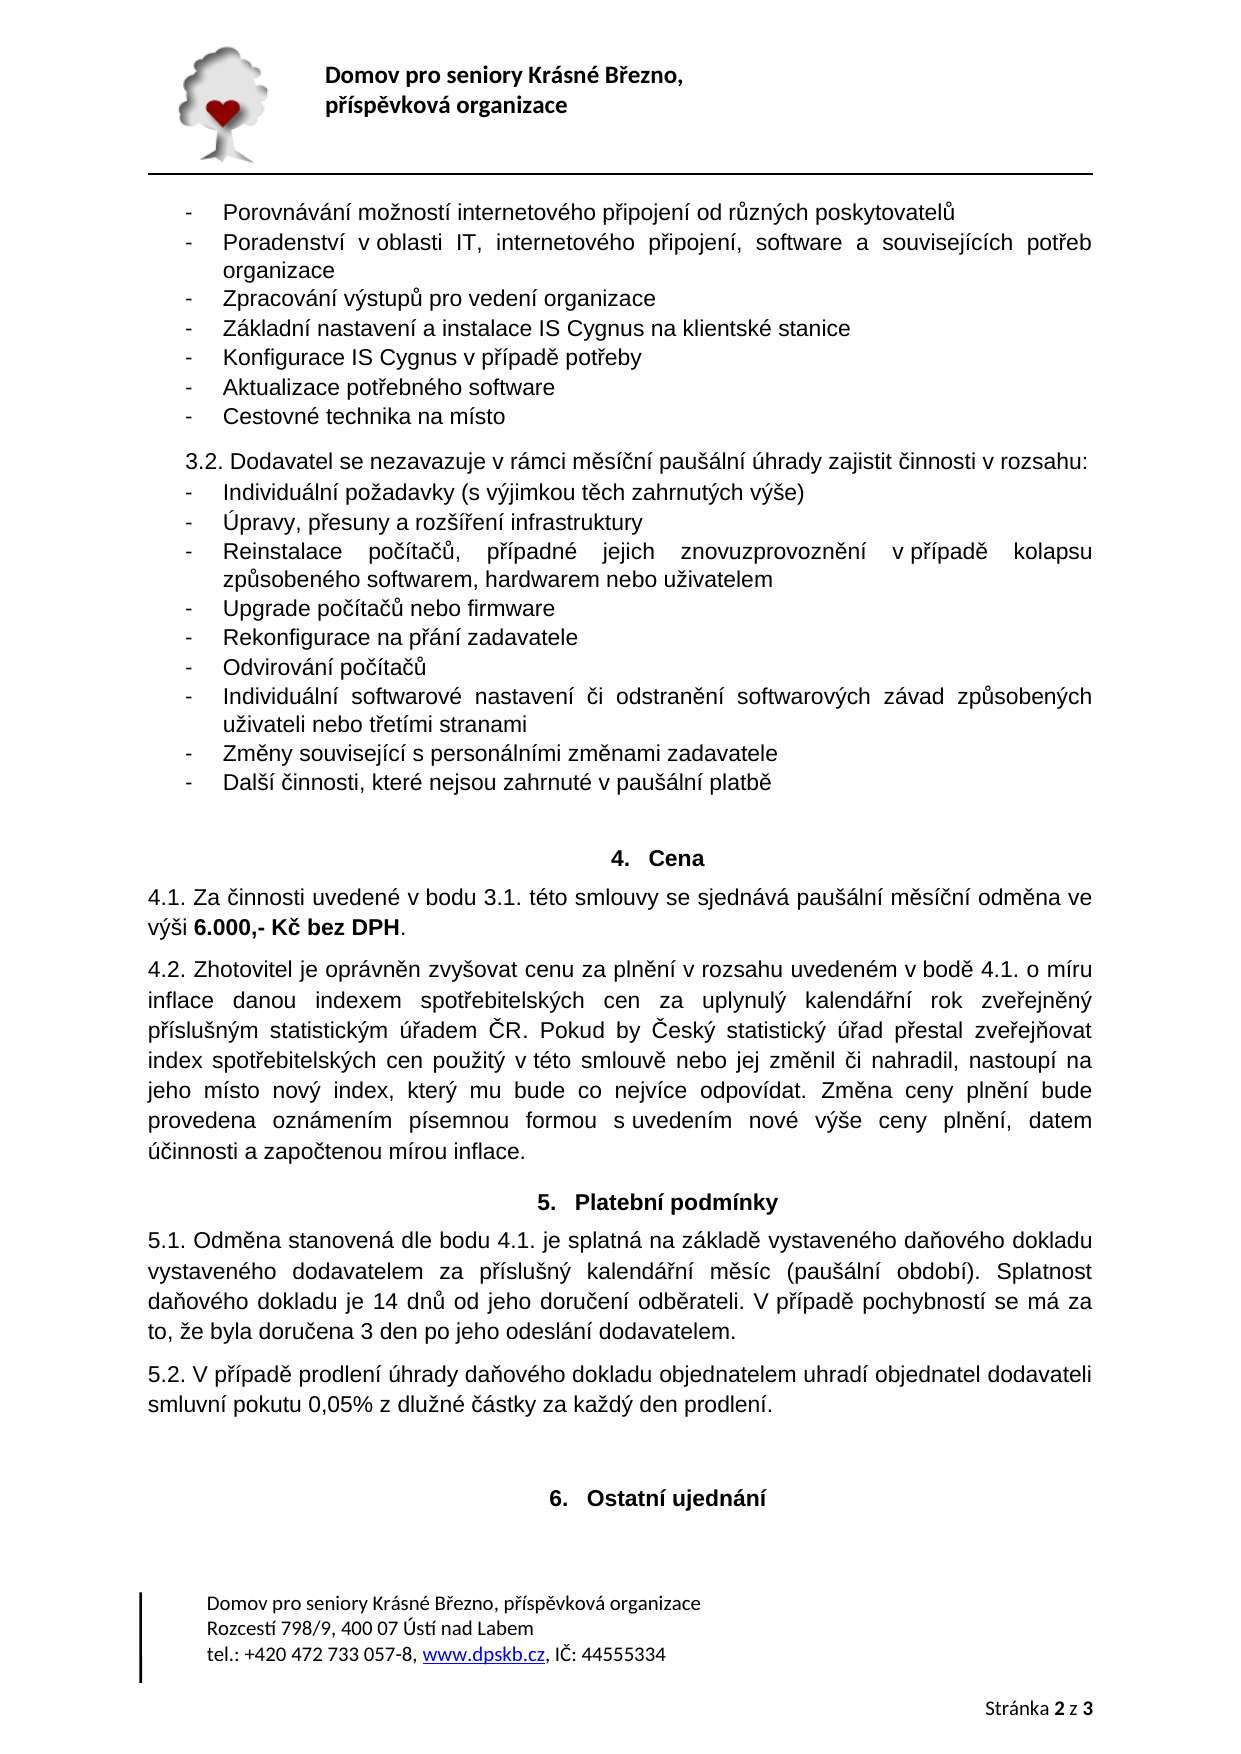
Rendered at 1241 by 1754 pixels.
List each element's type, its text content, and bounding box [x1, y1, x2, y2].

list Cena [223, 844, 1093, 871]
text 4.2. Zhotovitel je oprávněn zvyšovat cenu za plnění v rozsahu uvedeném v bodě 4.1. o míru inflace danou indexem spotřebitelských cen za uplynulý kalendářní rok zveřejněný příslušným statistickým úřadem ČR. Pokud by Český statistický úřad přestal zveřejňovat index spotřebitelských cen použitý v této smlouvě nebo jej změnil či nahradil, nastoupí na jeho místo nový index, který mu bude co nejvíce odpovídat. Změna ceny plnění bude provedena oznámením písemnou formou s uvedením nové výše ceny plnění, datem účinnosti a započtenou mírou inflace. [148, 956, 1093, 1164]
list Cestovné technika na místo [185, 402, 1093, 430]
text 4.1. Za činnosti uvedené v bodu 3.1. této smlouvy se sjednává paušální měsíční odměna ve výši 6.000,- Kč bez DPH. [148, 883, 1093, 940]
list Základní nastavení a instalace IS Cygnus na klientské stanice [185, 314, 1093, 342]
list Porovnávání možností internetového připojení od různých poskytovatelů [185, 198, 1093, 226]
list Platební podmínky [223, 1189, 1093, 1215]
text 3.2. Dodavatel se nezavazuje v rámci měsíční paušální úhrady zajistit činnosti v rozsahu: [185, 448, 1093, 474]
list Rekonfigurace na přání zadavatele [185, 623, 1093, 651]
text 5.2. V případě prodlení úhrady daňového dokladu objednatelem uhradí objednatel dodavateli smluvní pokutu 0,05% z dlužné částky za každý den prodlení. [148, 1361, 1093, 1417]
list Ostatní ujednání [223, 1485, 1093, 1511]
list Změny související s personálními změnami zadavatele [185, 739, 1093, 767]
list Aktualizace potřebného software [185, 373, 1093, 401]
list Zpracování výstupů pro vedení organizace [185, 284, 1093, 313]
list Individuální požadavky (s výjimkou těch zahrnutých výše) [185, 478, 1093, 506]
text 5.1. Odměna stanovená dle bodu 4.1. je splatná na základě vystaveného daňového dokladu vystaveného dodavatelem za příslušný kalendářní měsíc (paušální období). Splatnost daňového dokladu je 14 dnů od jeho doručení odběrateli. V případě pochybností se má za to, že byla doručena 3 den po jeho odeslání dodavatelem. [148, 1227, 1093, 1344]
list Úpravy, přesuny a rozšíření infrastruktury [185, 508, 1093, 536]
list Odvirování počítačů [185, 653, 1093, 681]
picture [140, 21, 308, 184]
list Poradenství v oblasti IT, internetového připojení, software a souvisejících potřeb organizace [185, 228, 1093, 283]
list Konfigurace IS Cygnus v případě potřeby [185, 343, 1093, 371]
list Upgrade počítačů nebo firmware [185, 594, 1093, 622]
list Reinstalace počítačů, případné jejich znovuzprovoznění v případě kolapsu způsobeného softwarem, hardwarem nebo uživatelem [185, 537, 1093, 593]
list Individuální softwarové nastavení či odstranění softwarových závad způsobených uživateli nebo třetími stranami [185, 682, 1093, 738]
list Další činnosti, které nejsou zahrnuté v paušální platbě [185, 768, 1093, 796]
